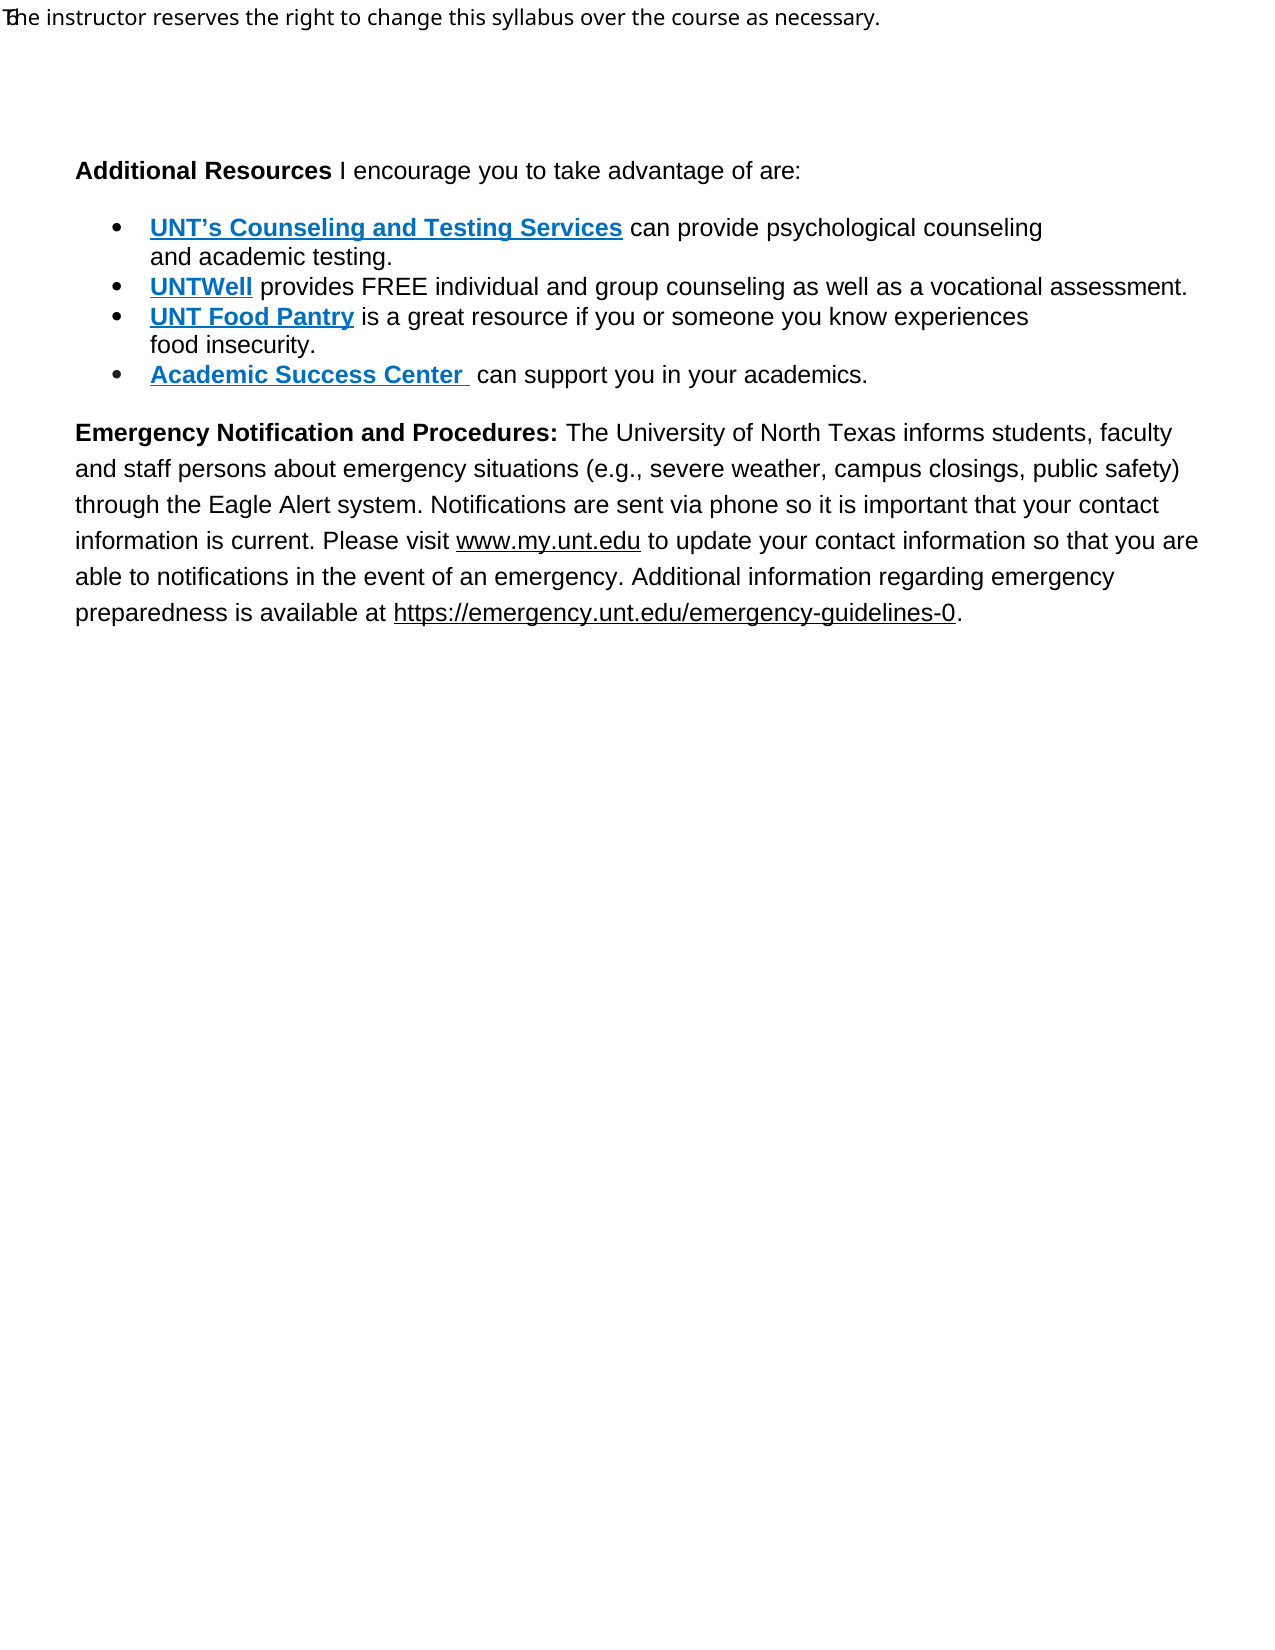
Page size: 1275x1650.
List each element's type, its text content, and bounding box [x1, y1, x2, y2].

list UNT Food Pantry is a great resource if you or someone you know experiences food insecurity. [112, 301, 1084, 359]
list Academic Success Center can support you in your academics. [112, 359, 1210, 389]
text Emergency Notification and Procedures: The University of North Texas informs students, faculty and staff persons about emergency situations (e.g., severe weather, campus closings, public safety) through the Eagle Alert system. Notifications are sent via phone so it is important that your contact information is current. Please visit www.my.unt.edu to update your contact information so that you are able to notifications in the event of an emergency. Additional information regarding emergency preparedness is available at https://emergency.unt.edu/emergency-guidelines-0. [75, 418, 1210, 626]
text Additional Resources I encourage you to take advantage of are: [75, 156, 1210, 185]
list UNTWell provides FREE individual and group counseling as well as a vocational assessment. [112, 271, 1210, 301]
list UNT’s Counseling and Testing Services can provide psychological counseling and academic testing. [112, 213, 1091, 271]
